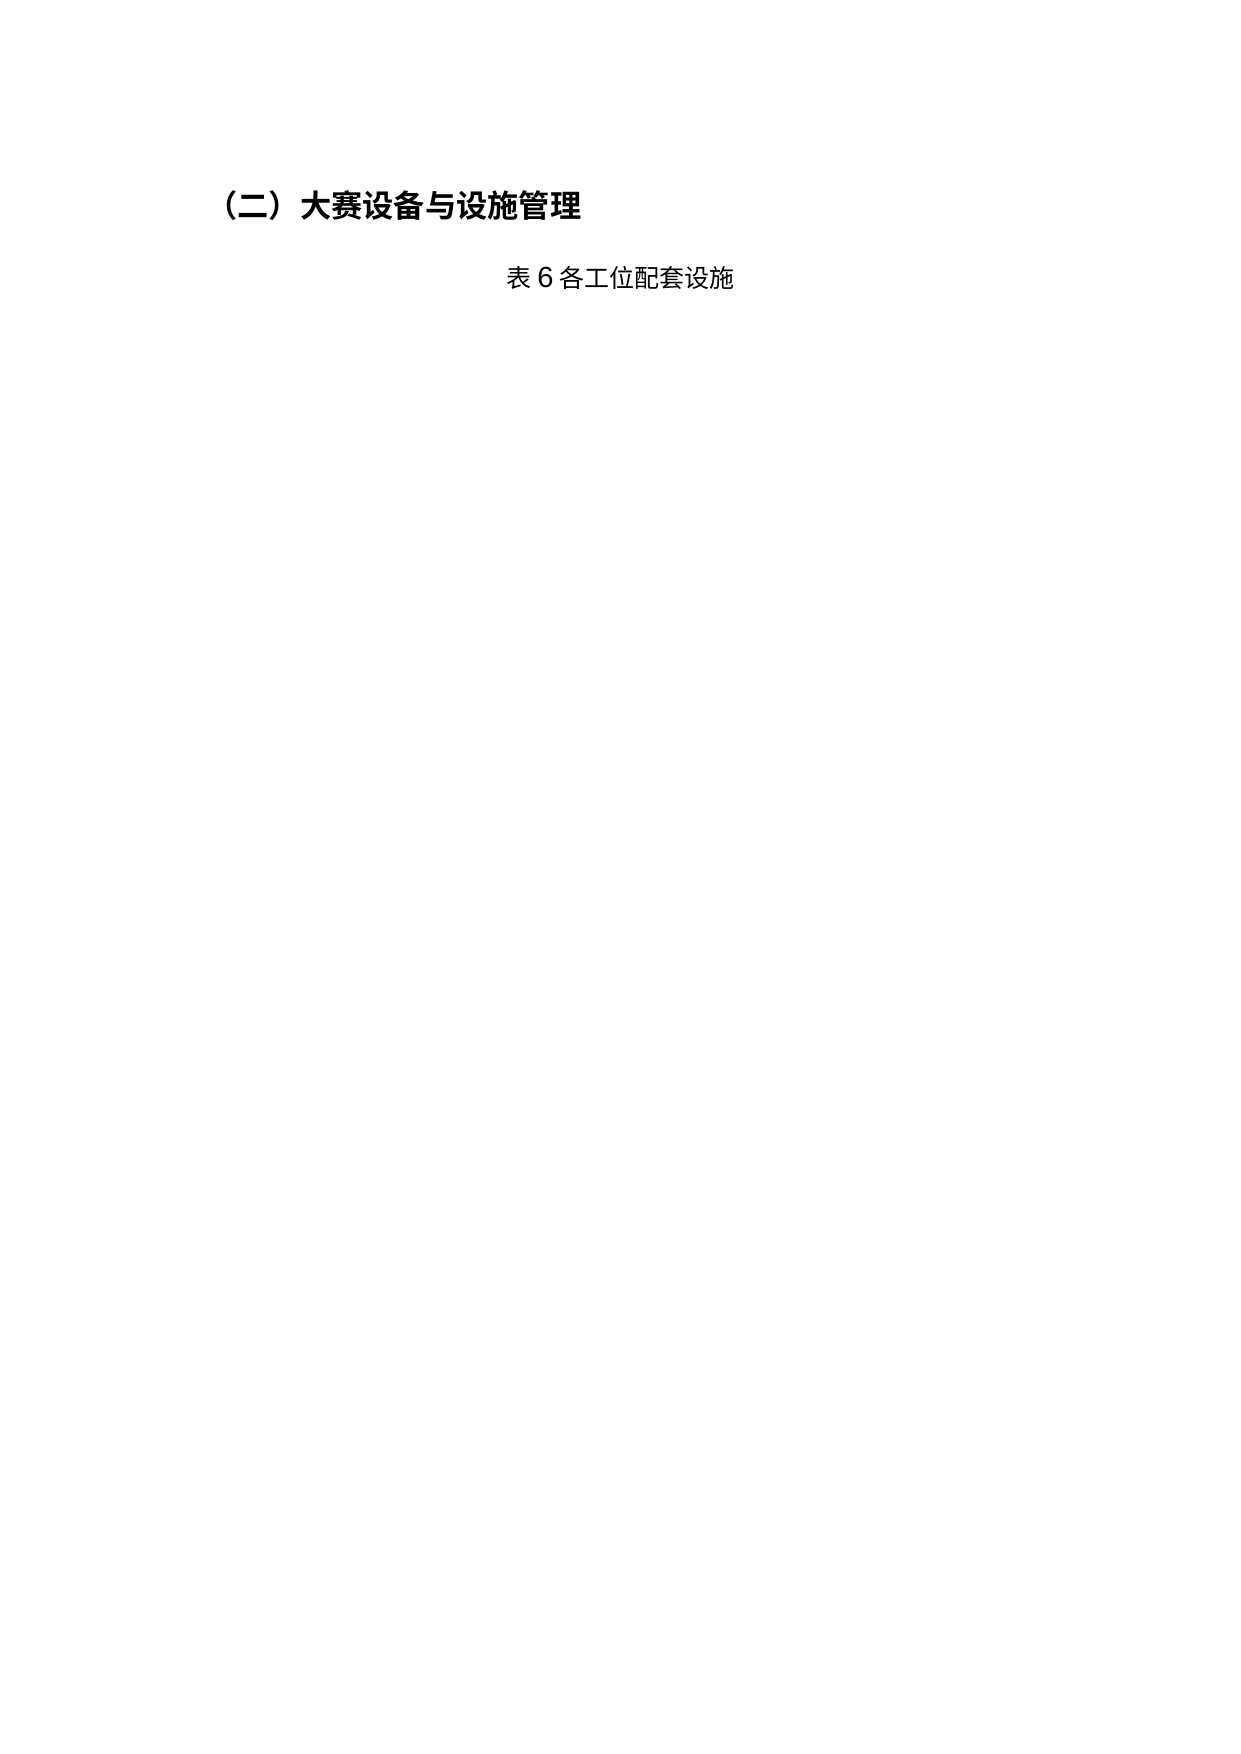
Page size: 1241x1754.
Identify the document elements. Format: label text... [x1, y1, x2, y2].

subtitle （二）大赛设备与设施管理 [148, 188, 1093, 224]
text 表6各工位配套设施 [148, 258, 1093, 294]
